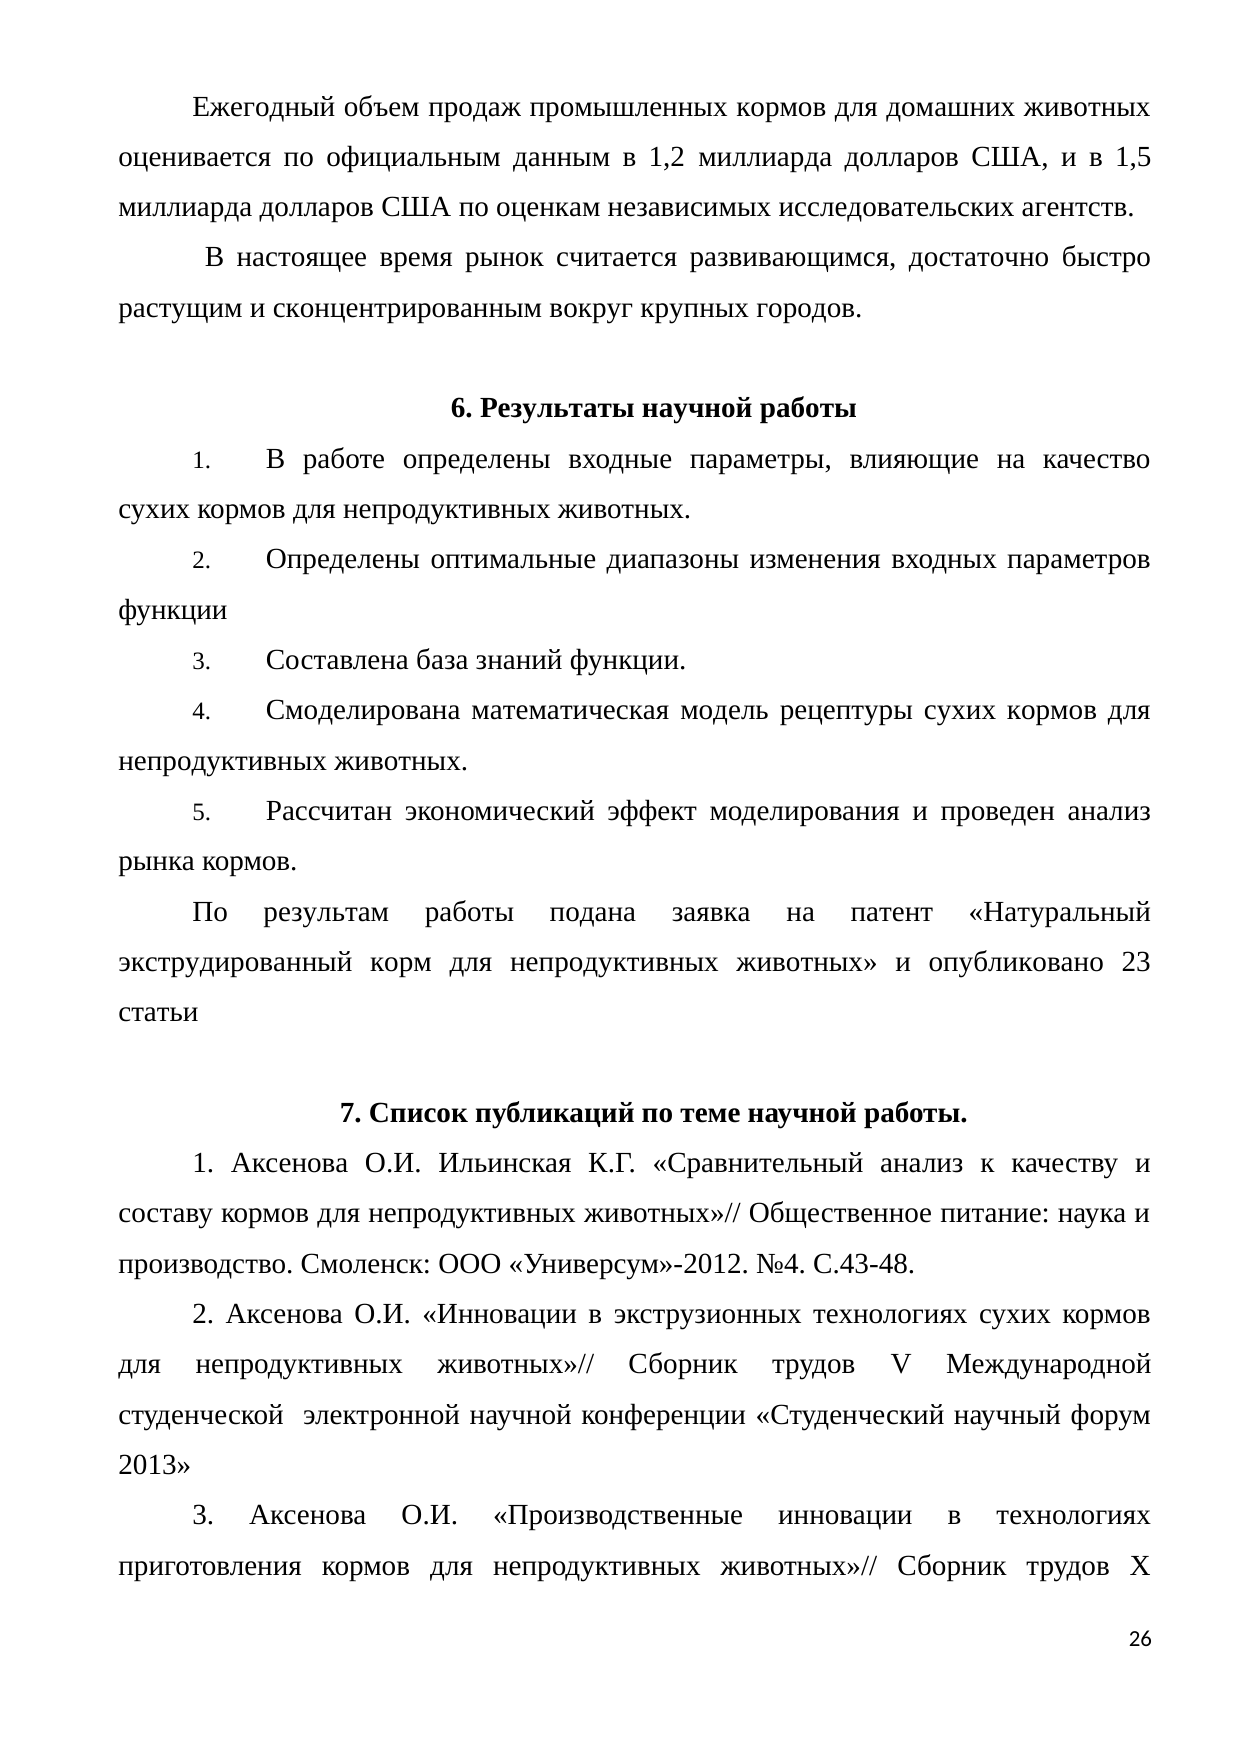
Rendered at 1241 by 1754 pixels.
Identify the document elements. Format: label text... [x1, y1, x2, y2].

text Ежегодный объем продаж промышленных кормов для домашних животных оценивается по официальным данным в 1,2 миллиарда долларов США, и в 1,5 миллиарда долларов США по оценкам независимых исследовательских агентств. [118, 89, 1152, 223]
text По результам работы подана заявка на патент «Натуральный экструдированный корм для непродуктивных животных» и опубликовано 23 статьи [118, 894, 1152, 1028]
list В работе определены входные параметры, влияющие на качество сухих кормов для непродуктивных животных. [118, 441, 1152, 525]
text 6. Результаты научной работы [156, 391, 1152, 424]
text 1. Аксенова О.И. Ильинская К.Г. «Сравнительный анализ к качеству и составу кормов для непродуктивных животных»// Общественное питание: наука и производство. Смоленск: ООО «Универсум»-2012. №4. С.43-48. [118, 1145, 1152, 1279]
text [118, 1497, 1152, 1581]
text 7. Список публикаций по теме научной работы. [156, 1095, 1152, 1128]
text 2. Аксенова О.И. «Инновации в экструзионных технологиях сухих кормов для непродуктивных животных»// Сборник трудов V Международной студенческой электронной научной конференции «Студенческий научный форум 2013» [118, 1296, 1152, 1481]
list Рассчитан экономический эффект моделирования и проведен анализ рынка кормов. [118, 793, 1152, 877]
list Определены оптимальные диапазоны изменения входных параметров функции [118, 541, 1152, 625]
list Составлена база знаний функции. [118, 642, 1152, 676]
text В настоящее время рынок считается развивающимся, достаточно быстро растущим и сконцентрированным вокруг крупных городов. [118, 239, 1152, 323]
list Смоделирована математическая модель рецептуры сухих кормов для непродуктивных животных. [118, 692, 1152, 776]
